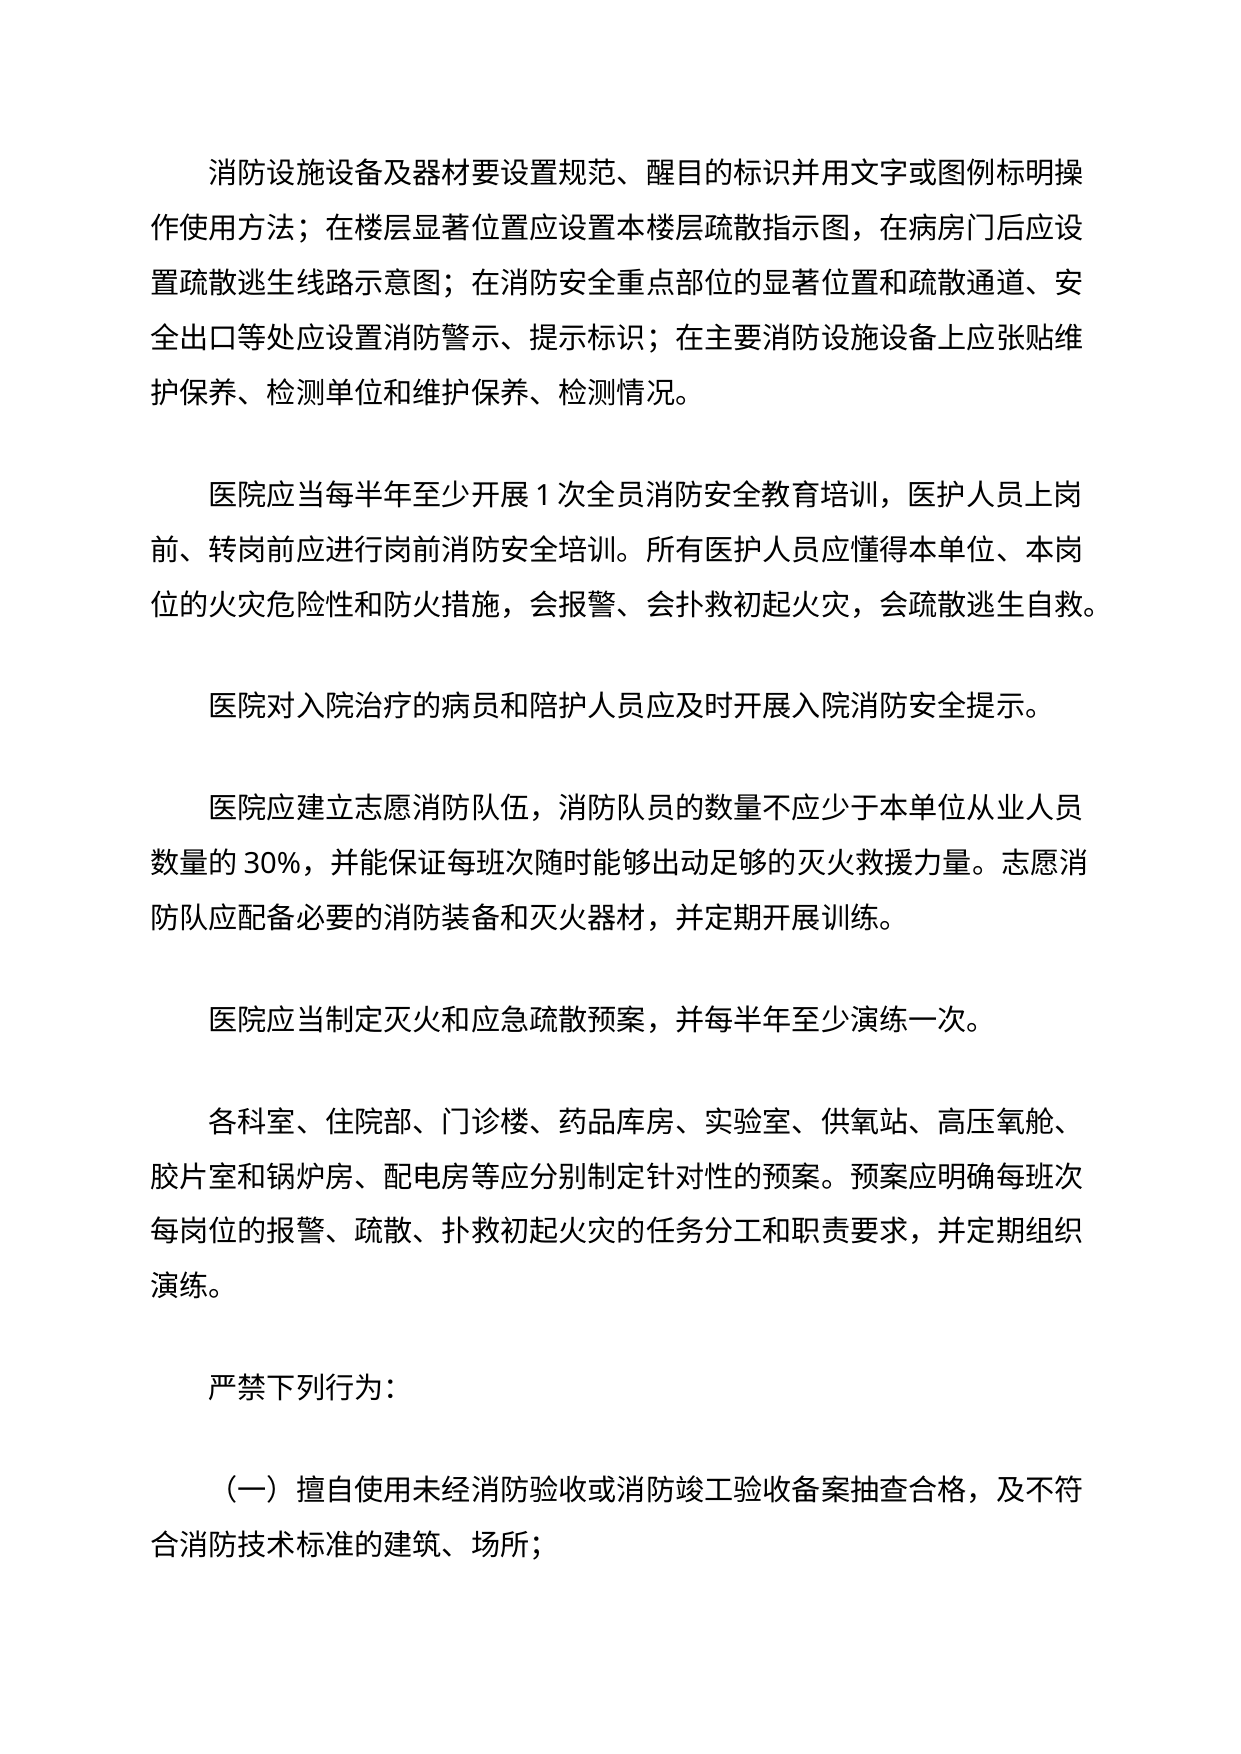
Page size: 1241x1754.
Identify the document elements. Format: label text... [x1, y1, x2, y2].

text （一）擅自使用未经消防验收或消防竣工验收备案抽查合格，及不符合消防技术标准的建筑、场所； [150, 1466, 1090, 1564]
text 医院应当每半年至少开展1次全员消防安全教育培训，医护人员上岗前、转岗前应进行岗前消防安全培训。所有医护人员应懂得本单位、本岗位的火灾危险性和防火措施，会报警、会扑救初起火灾，会疏散逃生自救。 [150, 471, 1090, 623]
text 医院对入院治疗的病员和陪护人员应及时开展入院消防安全提示。 [150, 683, 1090, 725]
text 严禁下列行为： [150, 1365, 1090, 1407]
text 医院应当制定灭火和应急疏散预案，并每半年至少演练一次。 [150, 996, 1090, 1039]
text 消防设施设备及器材要设置规范、醒目的标识并用文字或图例标明操作使用方法；在楼层显著位置应设置本楼层疏散指示图，在病房门后应设置疏散逃生线路示意图；在消防安全重点部位的显著位置和疏散通道、安全出口等处应设置消防警示、提示标识；在主要消防设施设备上应张贴维护保养、检测单位和维护保养、检测情况。 [150, 150, 1090, 412]
text 各科室、住院部、门诊楼、药品库房、实验室、供氧站、高压氧舱、胶片室和锅炉房、配电房等应分别制定针对性的预案。预案应明确每班次每岗位的报警、疏散、扑救初起火灾的任务分工和职责要求，并定期组织演练。 [150, 1098, 1090, 1305]
text 医院应建立志愿消防队伍，消防队员的数量不应少于本单位从业人员数量的30%，并能保证每班次随时能够出动足够的灭火救援力量。志愿消防队应配备必要的消防装备和灭火器材，并定期开展训练。 [150, 785, 1090, 937]
